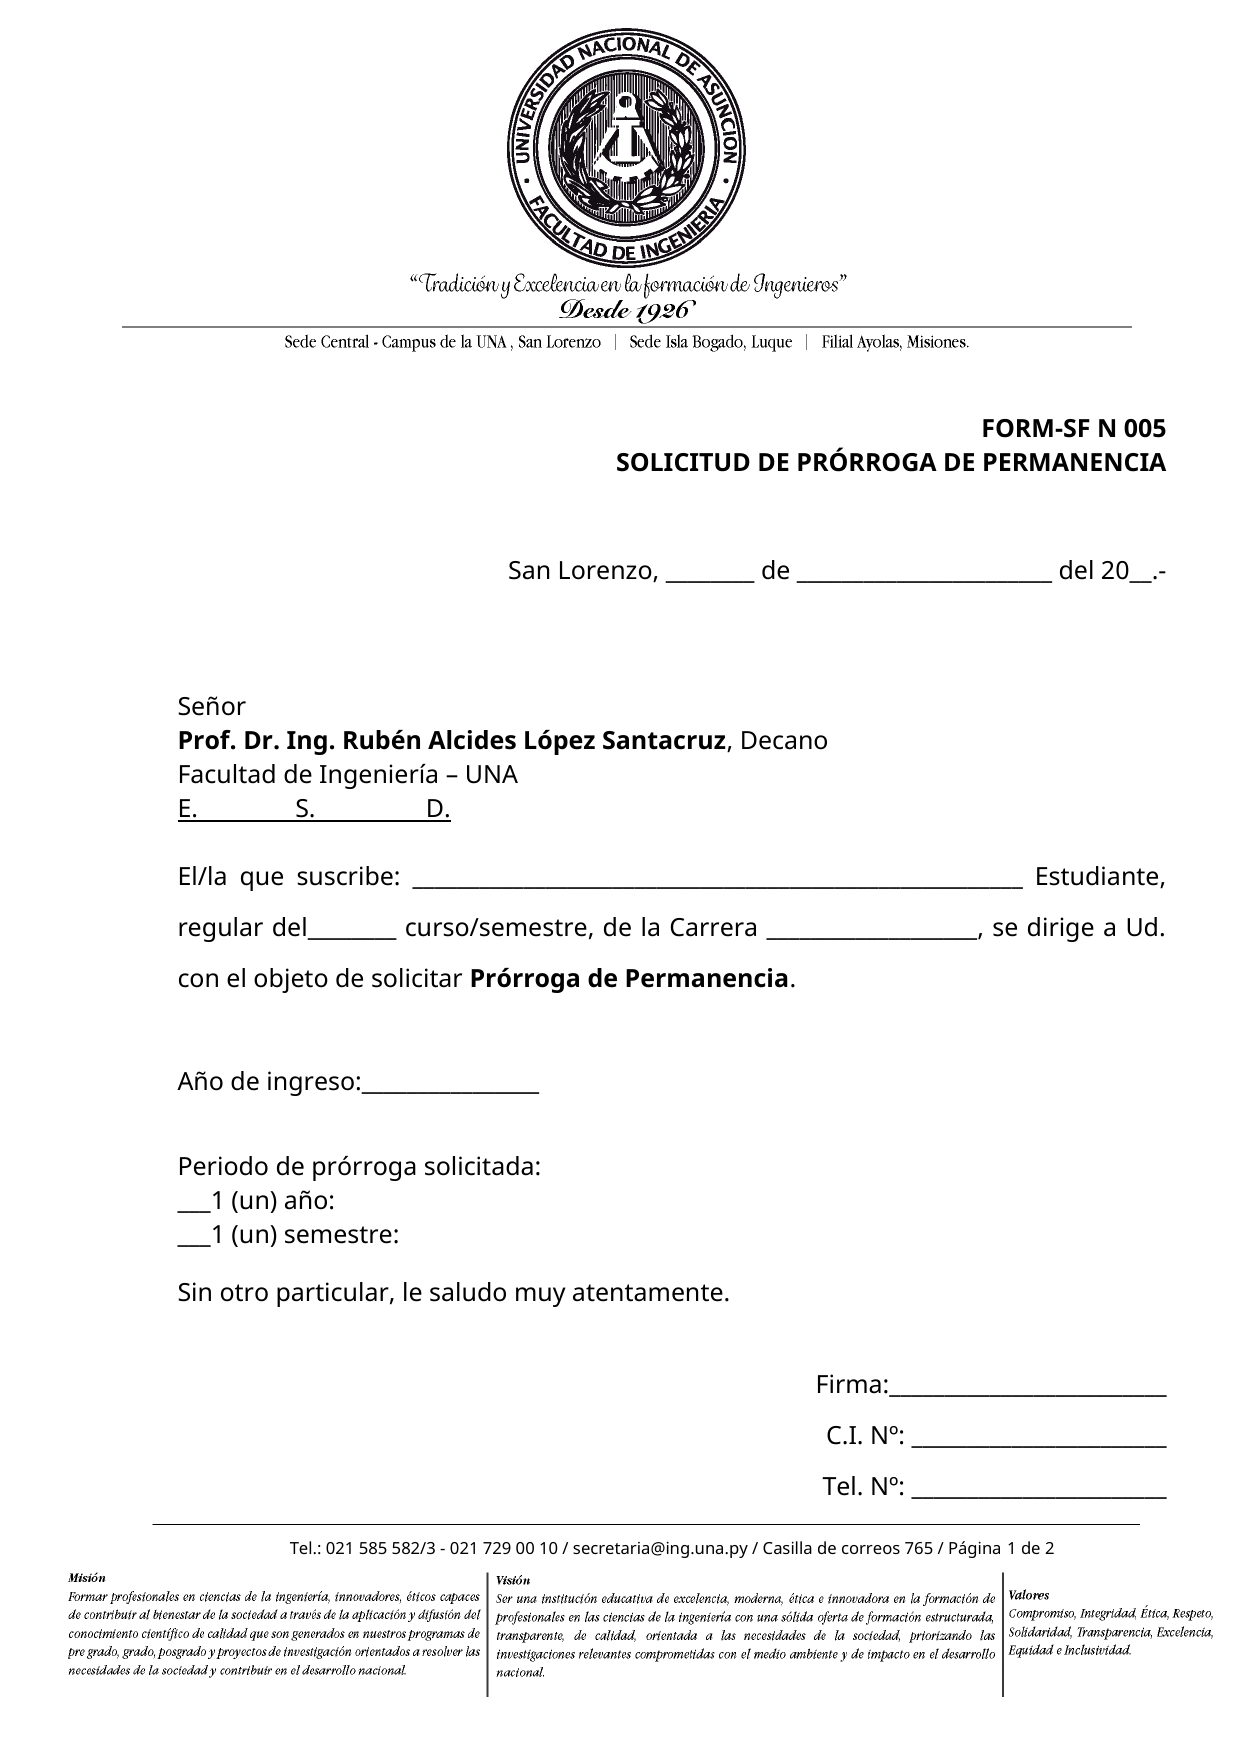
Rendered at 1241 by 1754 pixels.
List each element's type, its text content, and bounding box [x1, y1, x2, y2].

text El/la que suscribe: _______________________________________________________ Estudiante, regular del________ curso/semestre, de ___________________, se dirige a Ud. con el objeto de solicitar Prórroga de Permanencia. [177, 859, 1167, 995]
text Periodo de prórroga solicitada: ___1 (un) año: [177, 1148, 1167, 1216]
text Prof. Dr. Ing. Rubén Alcides López Santacruz, Decano [177, 723, 1167, 757]
text San Lorenzo, ________ de _______________________ del 20__.- [177, 552, 1167, 587]
text E. S. D. [177, 791, 1167, 825]
text Sin otro particular, le saludo muy atentamente. [177, 1274, 1167, 1309]
picture [0, 0, 1241, 363]
text Facultad de Ingeniería – UNA [177, 757, 1167, 791]
text C.I. Nº: _______________________ [177, 1418, 1167, 1452]
text ___1 (un) semestre: [177, 1216, 1167, 1274]
text Señor [177, 689, 1167, 723]
text Año de ingreso:________________ [177, 1063, 1167, 1097]
picture [68, 1520, 1224, 1702]
text Tel. Nº: _______________________ [177, 1469, 1167, 1503]
text Firma:_________________________ [177, 1367, 1167, 1401]
